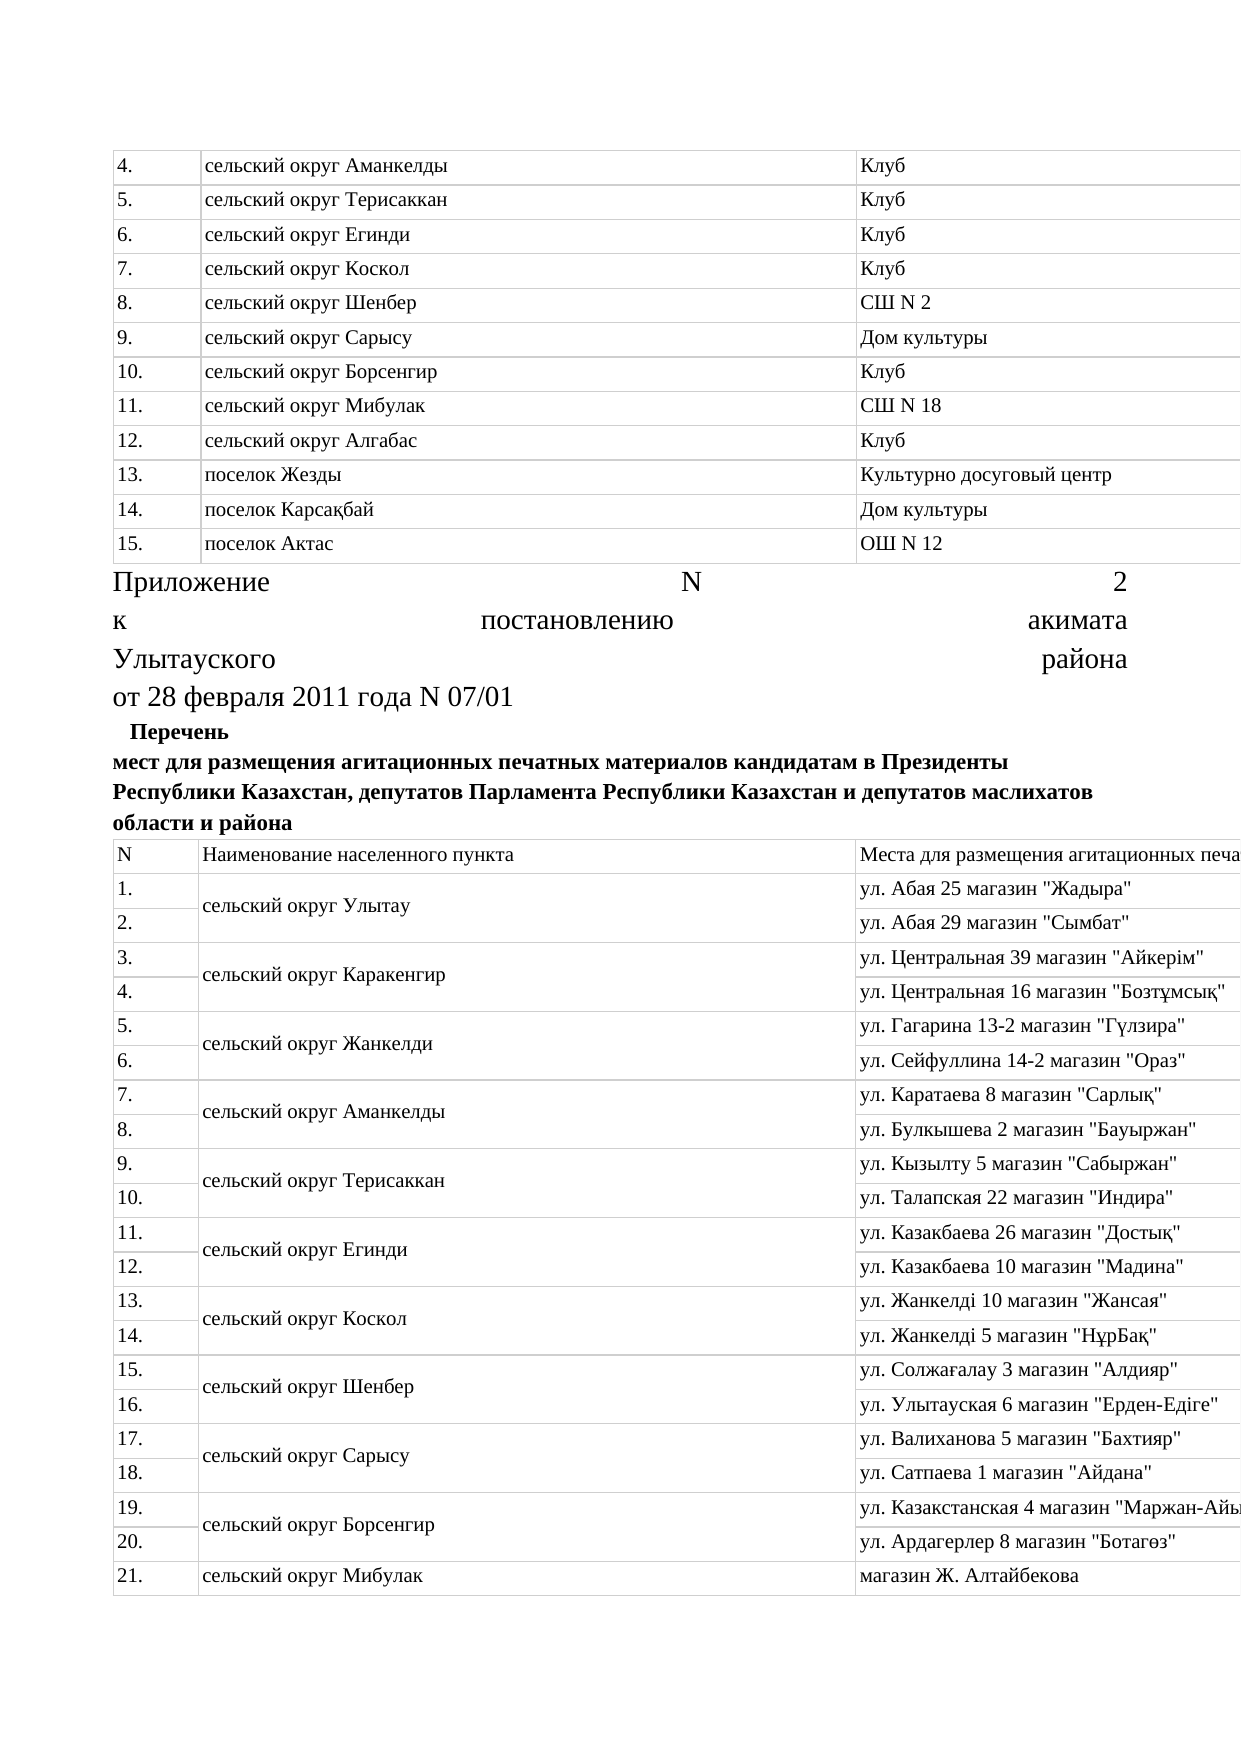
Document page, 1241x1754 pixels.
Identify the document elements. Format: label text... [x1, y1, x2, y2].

table_cell магазин Ж. Алтайбекова [856, 1562, 1240, 1595]
table_cell ул. Казакстанская 4 магазин "Маржан-Айым" [856, 1493, 1240, 1526]
table_cell Дом культуры [857, 495, 1240, 528]
table_cell 21. [114, 1562, 198, 1595]
table_cell ул. Талапская 22 магазин "Индира" [856, 1184, 1240, 1217]
table_cell ул. Жанкелді 10 магазин "Жансая" [856, 1287, 1240, 1320]
table_cell ул. Кызылту 5 магазин "Сабыржан" [856, 1149, 1240, 1182]
table_cell сельский округ Коскол [202, 254, 856, 287]
table_cell ул. Гагарина 13-2 магазин "Гүлзира" [856, 1012, 1240, 1045]
table_cell сельский округ Коскол [199, 1287, 855, 1354]
table_cell 17. [114, 1424, 198, 1457]
table_cell Клуб [857, 220, 1240, 253]
table_cell сельский округ Борсенгир [199, 1493, 855, 1561]
table_cell 11. [114, 392, 200, 425]
table_cell ул. Сатпаева 1 магазин "Айдана" [856, 1459, 1240, 1492]
table_cell сельский округ Егинди [202, 220, 856, 253]
table_cell сельский округ Борсенгир [202, 358, 856, 391]
table_cell сельский округ Алгабас [202, 426, 856, 459]
table_cell поселок Актас [202, 529, 856, 562]
table_cell сельский округ Аманкелды [199, 1081, 855, 1148]
table_cell поселок Жезды [202, 461, 856, 494]
table_cell 14. [114, 495, 200, 528]
table_cell Клуб [857, 358, 1240, 391]
table_cell сельский округ Сарысу [202, 323, 856, 356]
table_cell ОШ N 12 [857, 529, 1240, 562]
table_cell сельский округ Мибулак [202, 392, 856, 425]
text Перечень мест для размещения агитационных печатных материалов кандидатам в Президенты Республики Казахстан, депутатов Парламента Республики Казахстан и депутатов маслихатов области и района [112, 718, 1128, 835]
table_cell 8. [114, 1115, 198, 1148]
table_cell Культурно досуговый центр [857, 461, 1240, 494]
table_cell 7. [114, 254, 200, 287]
table_cell ул. Жанкелді 5 магазин "НұрБақ" [856, 1321, 1240, 1354]
table_cell поселок Карсақбай [202, 495, 856, 528]
table_cell 10. [114, 358, 200, 391]
table_cell Клуб [857, 254, 1240, 287]
table_cell СШ N 18 [857, 392, 1240, 425]
table_cell сельский округ Сарысу [199, 1424, 855, 1492]
table_cell сельский округ Улытау [199, 874, 855, 942]
table_cell ул. Казакбаева 10 магазин "Мадина" [856, 1253, 1240, 1286]
table_cell ул. Центральная 16 магазин "Бозтұмсық" [856, 978, 1240, 1011]
table_cell 6. [114, 1046, 198, 1079]
table_cell 9. [114, 323, 200, 356]
table_cell ул. Абая 25 магазин "Жадыра" [856, 874, 1240, 907]
table_cell 13. [114, 461, 200, 494]
table_cell 19. [114, 1493, 198, 1526]
table_cell ул. Каратаева 8 магазин "Сарлық" [856, 1081, 1240, 1114]
table_cell ул. Центральная 39 магазин "Айкерім" [856, 943, 1240, 976]
table_header Места для размещения агитационных печатных материалов [856, 840, 1240, 873]
table_cell 5. [114, 1012, 198, 1045]
table_cell 15. [114, 529, 200, 562]
table_cell ул. Сейфуллина 14-2 магазин "Ораз" [856, 1046, 1240, 1079]
table_cell 14. [114, 1321, 198, 1354]
table_cell 12. [114, 426, 200, 459]
table_cell 7. [114, 1081, 198, 1114]
table_cell 15. [114, 1356, 198, 1389]
table_cell ул. Казакбаева 26 магазин "Достық" [856, 1218, 1240, 1251]
table_cell 3. [114, 943, 198, 976]
table_cell 12. [114, 1253, 198, 1286]
table_cell Клуб [857, 186, 1240, 219]
table_cell Клуб [857, 426, 1240, 459]
table_cell ул. Булкышева 2 магазин "Бауыржан" [856, 1115, 1240, 1148]
table_cell ул. Солжағалау 3 магазин "Алдияр" [856, 1356, 1240, 1389]
table_cell сельский округ Терисаккан [199, 1149, 855, 1217]
table_cell сельский округ Каракенгир [199, 943, 855, 1011]
table_cell 20. [114, 1528, 198, 1561]
table_cell 1. [114, 874, 198, 907]
table_cell Клуб [857, 151, 1240, 184]
table_cell 8. [114, 289, 200, 322]
table_cell сельский округ Егинди [199, 1218, 855, 1286]
table_cell 11. [114, 1218, 198, 1251]
table_header Наименование населенного пункта [199, 840, 855, 873]
table_cell 5. [114, 186, 200, 219]
table_cell сельский округ Шенбер [202, 289, 856, 322]
table_cell 10. [114, 1184, 198, 1217]
table_cell 4. [114, 151, 200, 184]
table_cell ул. Валиханова 5 магазин "Бахтияр" [856, 1424, 1240, 1457]
text Приложение N 2 к постановлению акимата Улытауского района от 28 февраля 2011 года N 07/01 [112, 564, 1128, 713]
table_cell ул. Абая 29 магазин "Сымбат" [856, 909, 1240, 942]
table_cell 6. [114, 220, 200, 253]
table_cell сельский округ Жанкелди [199, 1012, 855, 1079]
table_cell Дом культуры [857, 323, 1240, 356]
table_cell сельский округ Аманкелды [202, 151, 856, 184]
table_cell сельский округ Шенбер [199, 1356, 855, 1423]
table_cell 9. [114, 1149, 198, 1182]
table_cell ул. Ардагерлер 8 магазин "Ботагөз" [856, 1528, 1240, 1561]
table_cell 2. [114, 909, 198, 942]
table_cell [199, 1562, 855, 1595]
table_cell СШ N 2 [857, 289, 1240, 322]
table_cell ул. Улытауская 6 магазин "Ерден-Едіге" [856, 1390, 1240, 1423]
table_cell 4. [114, 978, 198, 1011]
table_cell 18. [114, 1459, 198, 1492]
table_cell сельский округ Терисаккан [202, 186, 856, 219]
table_cell 16. [114, 1390, 198, 1423]
table_cell 13. [114, 1287, 198, 1320]
table_header N [114, 840, 198, 873]
